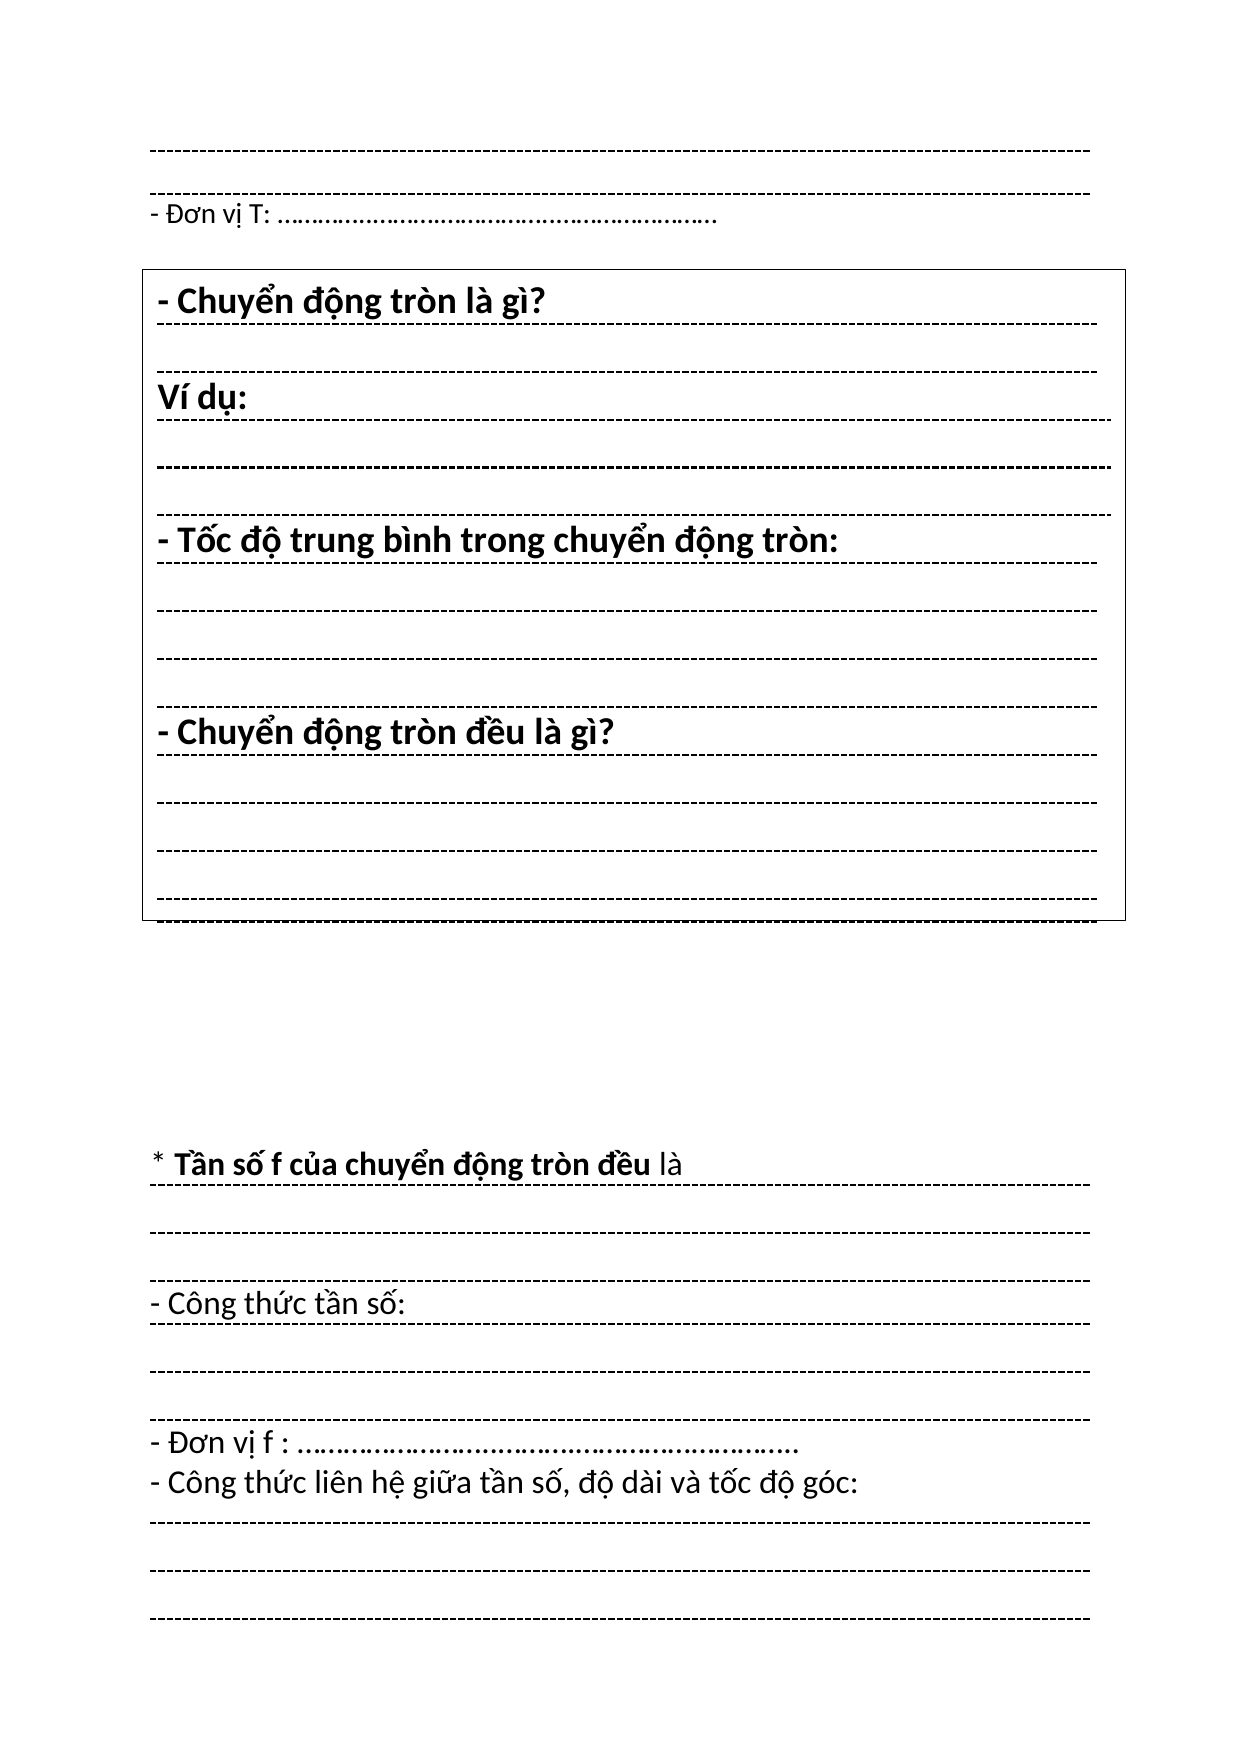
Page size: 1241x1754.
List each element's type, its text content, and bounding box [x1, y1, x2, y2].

text * Tần số f của chuyển động tròn đều là [150, 1143, 1089, 1184]
table_header [150, 1522, 1090, 1570]
text - Công thức tần số: [150, 1282, 1090, 1323]
text - Đơn vị f : ……………………..……….……………………….. [150, 1421, 1089, 1461]
table_cell [150, 1371, 1090, 1419]
table_cell [150, 150, 1090, 193]
table_cell [150, 1232, 1090, 1280]
table_header [150, 1184, 1090, 1232]
table_cell [150, 1570, 1090, 1618]
table_header [150, 1323, 1090, 1371]
text - Đơn vị T: …………..……….……………..…………………… [150, 195, 1089, 231]
text - Công thức liên hệ giữa tần số, độ dài và tốc độ góc: [150, 1461, 1090, 1502]
